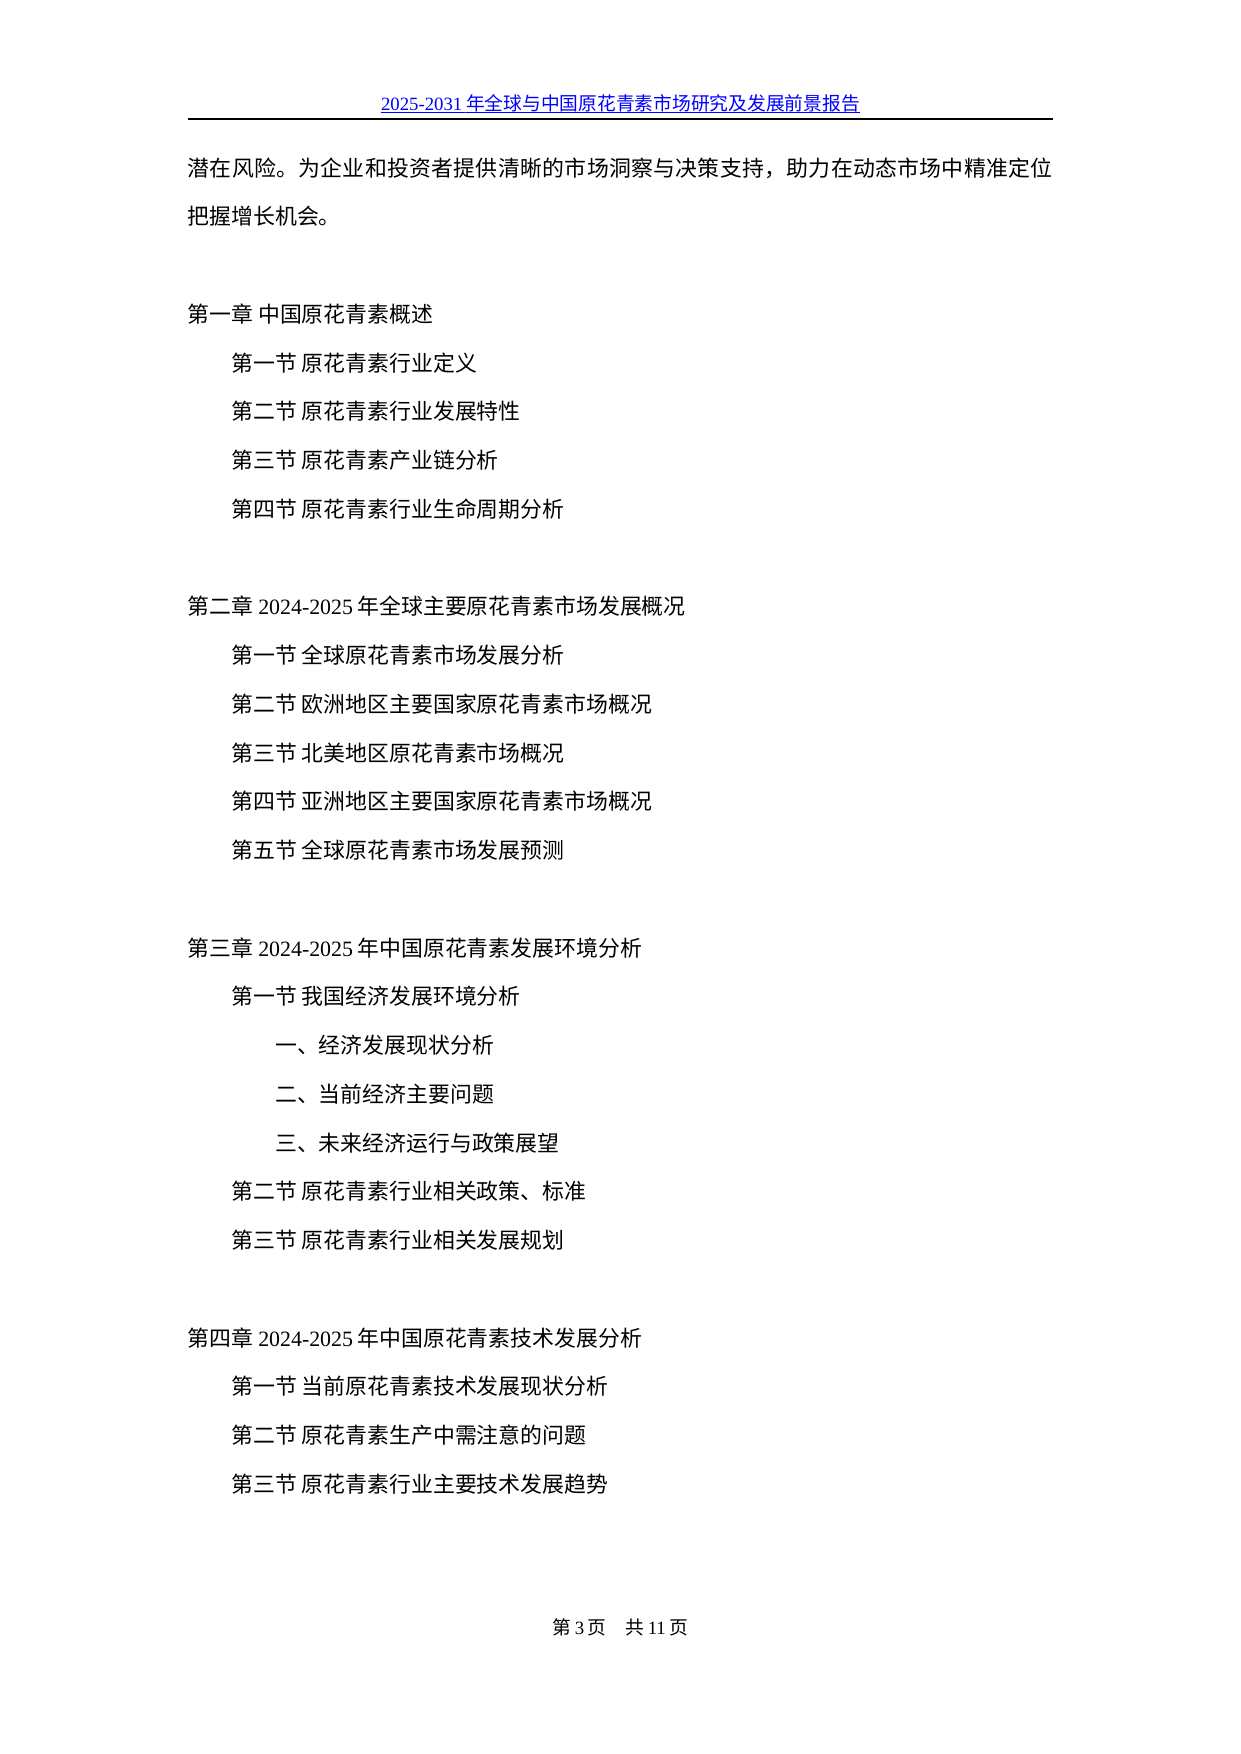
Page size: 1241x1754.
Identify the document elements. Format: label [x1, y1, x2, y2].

text [187, 150, 1053, 1499]
